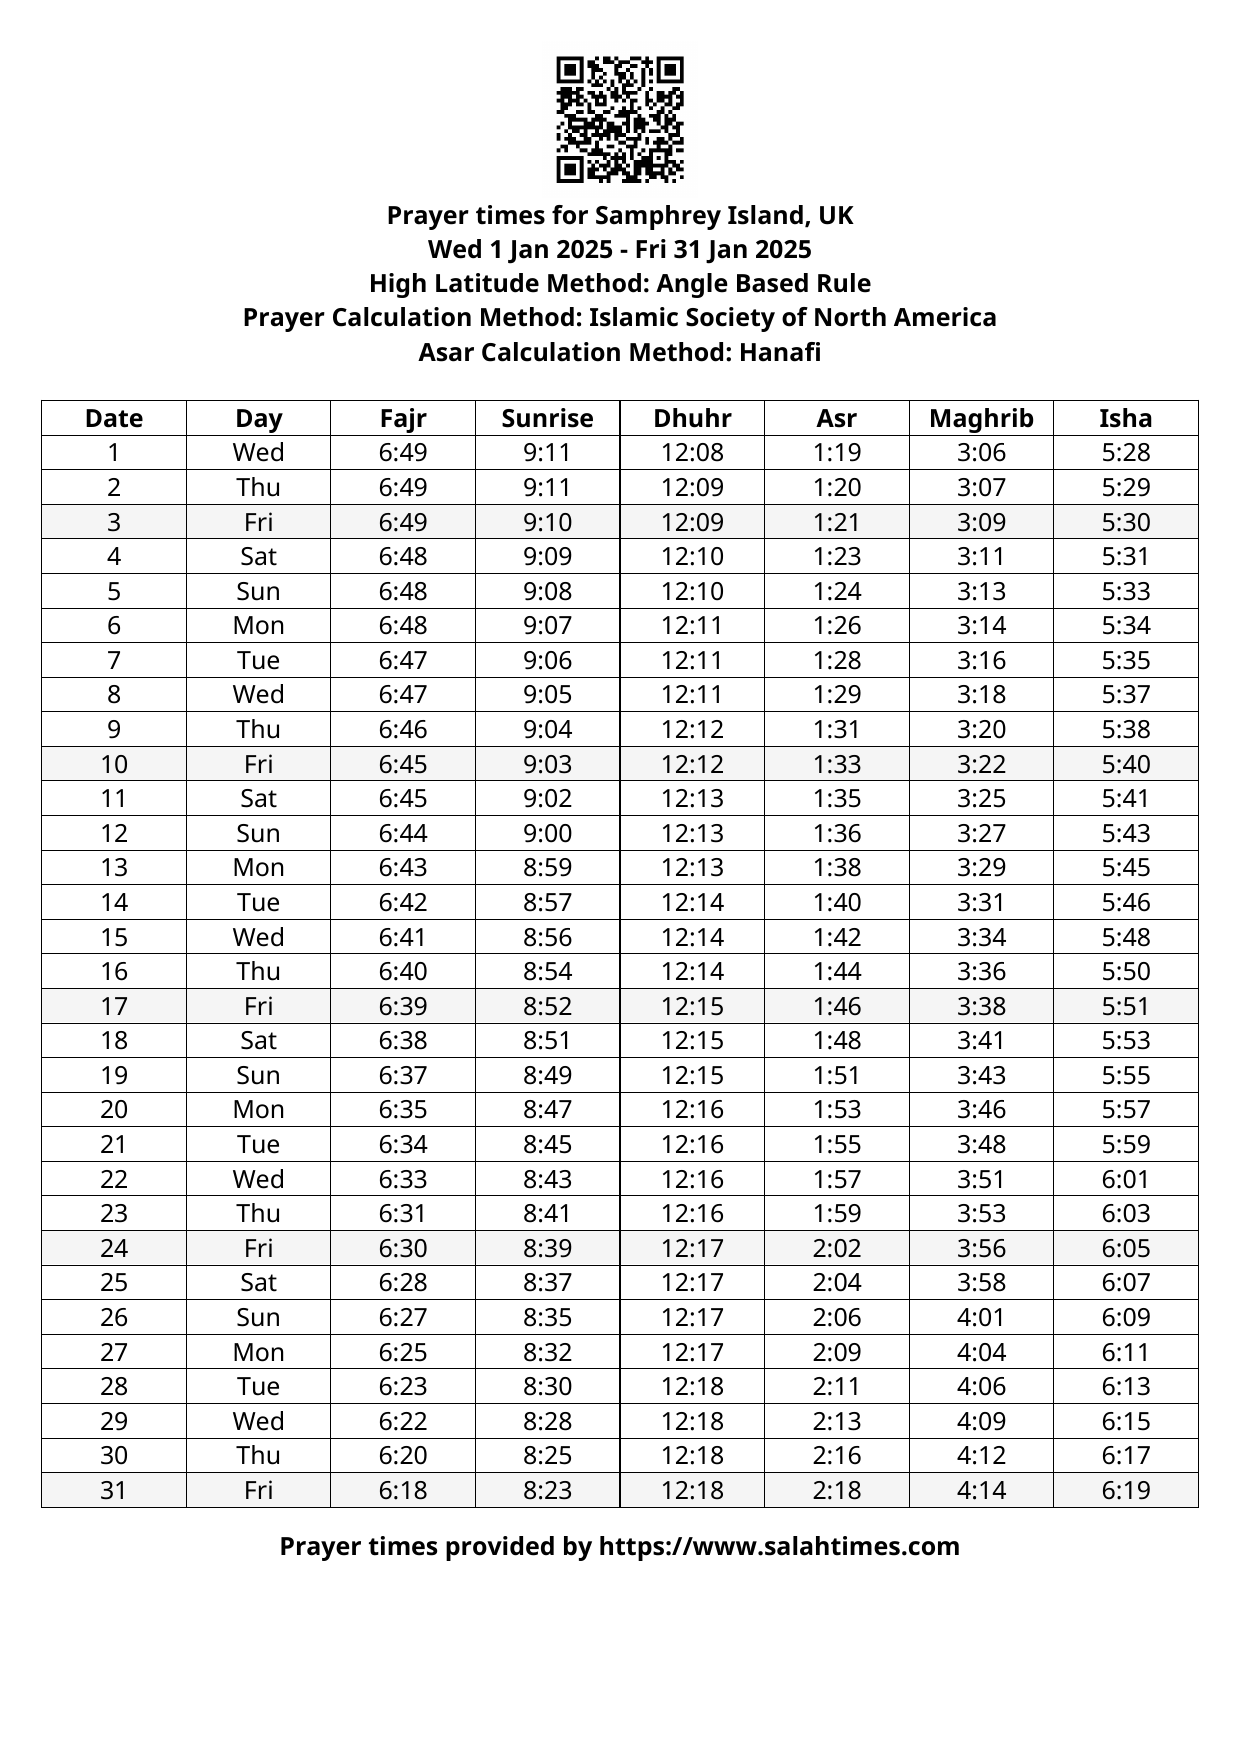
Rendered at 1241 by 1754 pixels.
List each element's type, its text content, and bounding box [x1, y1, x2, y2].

table_cell 6:27 [331, 1300, 475, 1334]
table_cell 6:33 [331, 1162, 475, 1195]
table_cell 8:30 [476, 1369, 619, 1403]
table_cell 6:11 [1054, 1335, 1198, 1368]
table_cell 8:47 [476, 1093, 619, 1126]
table_cell 12:14 [621, 885, 764, 919]
table_cell 3:09 [910, 505, 1053, 538]
table_cell 1:48 [765, 1024, 909, 1057]
table_cell 5:38 [1054, 712, 1198, 746]
table_cell 6:45 [331, 781, 475, 815]
text Wed 1 Jan 2025 - Fri 31 Jan 2025 [42, 232, 1198, 266]
table_cell 6:44 [331, 816, 475, 849]
table_cell 6:31 [331, 1196, 475, 1230]
table_cell 3:56 [910, 1231, 1053, 1264]
table_cell 8:57 [476, 885, 619, 919]
table_cell 29 [42, 1404, 186, 1437]
table_cell 6:48 [331, 574, 475, 607]
text Prayer Calculation Method: Islamic Society of North America [42, 300, 1198, 334]
table_cell 3:31 [910, 885, 1053, 919]
table_cell 3:53 [910, 1196, 1053, 1230]
table_cell 1:21 [765, 505, 909, 538]
table_cell 16 [42, 954, 186, 988]
table_cell Fri [187, 989, 330, 1022]
table_cell 12:13 [621, 781, 764, 815]
table_cell 3:58 [910, 1266, 1053, 1299]
table_cell 2:11 [765, 1369, 909, 1403]
table_cell 28 [42, 1369, 186, 1403]
table_cell 6:47 [331, 678, 475, 711]
table_cell 6:43 [331, 851, 475, 884]
table_cell 6:09 [1054, 1300, 1198, 1334]
table_cell 12:10 [621, 539, 764, 573]
table_cell 8:32 [476, 1335, 619, 1368]
table_cell 2:06 [765, 1300, 909, 1334]
table_cell 12:18 [621, 1439, 764, 1472]
table_cell 8 [42, 678, 186, 711]
table_cell 8:28 [476, 1404, 619, 1437]
table_cell 6:30 [331, 1231, 475, 1264]
table_cell 3:14 [910, 609, 1053, 642]
table_cell 12:09 [621, 470, 764, 504]
table_cell 12:18 [621, 1369, 764, 1403]
table_cell 8:23 [476, 1473, 619, 1507]
table_cell 1 [42, 436, 186, 469]
table_cell 8:43 [476, 1162, 619, 1195]
table_cell 5:57 [1054, 1093, 1198, 1126]
table_cell 6:15 [1054, 1404, 1198, 1437]
table_header Day [187, 401, 330, 434]
table_cell 12:13 [621, 851, 764, 884]
table_cell 27 [42, 1335, 186, 1368]
table_cell 5:53 [1054, 1024, 1198, 1057]
table_cell 12:15 [621, 1058, 764, 1092]
table_cell 6:20 [331, 1439, 475, 1472]
table_cell 12 [42, 816, 186, 849]
table_header Date [42, 401, 186, 434]
table_cell 9:11 [476, 436, 619, 469]
table_cell 6:38 [331, 1024, 475, 1057]
table_cell 6:05 [1054, 1231, 1198, 1264]
table_cell 5:59 [1054, 1127, 1198, 1161]
table_cell 1:26 [765, 609, 909, 642]
table_cell 1:55 [765, 1127, 909, 1161]
table_cell 3:34 [910, 920, 1053, 953]
table_cell 6:23 [331, 1369, 475, 1403]
table_cell 3:38 [910, 989, 1053, 1022]
table_cell 3:41 [910, 1024, 1053, 1057]
table_cell 12:16 [621, 1127, 764, 1161]
table_cell 6:46 [331, 712, 475, 746]
table_cell 2:13 [765, 1404, 909, 1437]
table_cell Tue [187, 643, 330, 677]
text High Latitude Method: Angle Based Rule [42, 266, 1198, 300]
table_cell 12:13 [621, 816, 764, 849]
table_cell 6:49 [331, 505, 475, 538]
table_cell 12:17 [621, 1266, 764, 1299]
table_cell 11 [42, 781, 186, 815]
table_cell 17 [42, 989, 186, 1022]
table_cell 12:17 [621, 1231, 764, 1264]
table_cell 12:16 [621, 1162, 764, 1195]
table_cell Sun [187, 816, 330, 849]
table_cell 8:25 [476, 1439, 619, 1472]
table_cell 3:29 [910, 851, 1053, 884]
table_cell 3:27 [910, 816, 1053, 849]
table_cell Mon [187, 1093, 330, 1126]
table_cell 12:11 [621, 609, 764, 642]
table_cell 9:09 [476, 539, 619, 573]
table_cell Sun [187, 574, 330, 607]
table_cell 10 [42, 747, 186, 780]
table_cell 5:28 [1054, 436, 1198, 469]
table_cell Thu [187, 954, 330, 988]
table_cell Wed [187, 678, 330, 711]
table_cell 3:48 [910, 1127, 1053, 1161]
table_cell 3:36 [910, 954, 1053, 988]
table_cell 6:03 [1054, 1196, 1198, 1230]
table_cell Tue [187, 1369, 330, 1403]
table_cell 9:04 [476, 712, 619, 746]
table_cell 1:53 [765, 1093, 909, 1126]
table_cell 7 [42, 643, 186, 677]
table_cell 5:48 [1054, 920, 1198, 953]
table_cell 5:35 [1054, 643, 1198, 677]
table_cell Thu [187, 1439, 330, 1472]
table_cell 9:05 [476, 678, 619, 711]
table_cell 1:29 [765, 678, 909, 711]
text Prayer times provided by https://www.salahtimes.com [42, 1528, 1198, 1563]
table_cell Thu [187, 1196, 330, 1230]
table_cell 23 [42, 1196, 186, 1230]
table_cell 6:47 [331, 643, 475, 677]
table_cell 3:13 [910, 574, 1053, 607]
table_cell 14 [42, 885, 186, 919]
table_cell Wed [187, 1404, 330, 1437]
table_cell 5:41 [1054, 781, 1198, 815]
table_cell 6:39 [331, 989, 475, 1022]
table_cell 1:44 [765, 954, 909, 988]
table_cell Wed [187, 1162, 330, 1195]
table_cell 8:51 [476, 1024, 619, 1057]
table_cell 6:07 [1054, 1266, 1198, 1299]
table_cell 1:42 [765, 920, 909, 953]
table_cell 2:16 [765, 1439, 909, 1472]
table_cell 12:12 [621, 747, 764, 780]
table_cell 9 [42, 712, 186, 746]
table_cell 12:16 [621, 1093, 764, 1126]
table_header Asr [765, 401, 909, 434]
table_cell 8:37 [476, 1266, 619, 1299]
table_cell 6:40 [331, 954, 475, 988]
table_cell Sun [187, 1300, 330, 1334]
table_cell 4:06 [910, 1369, 1053, 1403]
table_cell 2 [42, 470, 186, 504]
table_cell 9:07 [476, 609, 619, 642]
table_cell 6:41 [331, 920, 475, 953]
table_cell 5:40 [1054, 747, 1198, 780]
table_cell 9:10 [476, 505, 619, 538]
table_cell 3:11 [910, 539, 1053, 573]
table_cell 12:14 [621, 920, 764, 953]
table_cell 1:23 [765, 539, 909, 573]
table_cell 13 [42, 851, 186, 884]
table_cell 1:51 [765, 1058, 909, 1092]
table_cell 12:15 [621, 989, 764, 1022]
table_cell 12:14 [621, 954, 764, 988]
table_cell 19 [42, 1058, 186, 1092]
table_cell 25 [42, 1266, 186, 1299]
table_cell 3:22 [910, 747, 1053, 780]
table_cell 18 [42, 1024, 186, 1057]
table_cell 8:49 [476, 1058, 619, 1092]
table_cell 1:36 [765, 816, 909, 849]
table_cell 8:56 [476, 920, 619, 953]
table_cell 6:35 [331, 1093, 475, 1126]
table_cell 1:40 [765, 885, 909, 919]
table_cell 1:35 [765, 781, 909, 815]
table_cell 3:07 [910, 470, 1053, 504]
text Asar Calculation Method: Hanafi [42, 334, 1198, 368]
table_cell 12:08 [621, 436, 764, 469]
table_cell 5:51 [1054, 989, 1198, 1022]
table_cell 4:14 [910, 1473, 1053, 1507]
table_cell 1:24 [765, 574, 909, 607]
table_cell Fri [187, 1473, 330, 1507]
table_cell 8:45 [476, 1127, 619, 1161]
table_cell 2:02 [765, 1231, 909, 1264]
table_cell 5:55 [1054, 1058, 1198, 1092]
table_cell 6:01 [1054, 1162, 1198, 1195]
table_cell Sat [187, 539, 330, 573]
table_cell Thu [187, 470, 330, 504]
table_cell 15 [42, 920, 186, 953]
table_cell 5:29 [1054, 470, 1198, 504]
text Prayer times for Samphrey Island, UK [42, 198, 1198, 232]
table_cell 12:12 [621, 712, 764, 746]
table_cell 24 [42, 1231, 186, 1264]
table_cell 1:38 [765, 851, 909, 884]
table_cell 5:45 [1054, 851, 1198, 884]
table_cell 6:19 [1054, 1473, 1198, 1507]
table_cell Mon [187, 1335, 330, 1368]
table_header Maghrib [910, 401, 1053, 434]
table_header Fajr [331, 401, 475, 434]
table_cell Fri [187, 1231, 330, 1264]
table_cell Mon [187, 851, 330, 884]
table_cell 8:59 [476, 851, 619, 884]
table_cell 1:59 [765, 1196, 909, 1230]
table_cell 4:01 [910, 1300, 1053, 1334]
table_cell 9:08 [476, 574, 619, 607]
table_cell 5:43 [1054, 816, 1198, 849]
table_cell 20 [42, 1093, 186, 1126]
table_cell 3:18 [910, 678, 1053, 711]
table_cell 6:17 [1054, 1439, 1198, 1472]
table_cell 5 [42, 574, 186, 607]
table_cell 1:28 [765, 643, 909, 677]
table_cell 8:41 [476, 1196, 619, 1230]
table_cell 4:04 [910, 1335, 1053, 1368]
table_cell Fri [187, 747, 330, 780]
table_cell Sat [187, 781, 330, 815]
table_cell 6:18 [331, 1473, 475, 1507]
table_cell Tue [187, 885, 330, 919]
table_cell Tue [187, 1127, 330, 1161]
table_cell 3:16 [910, 643, 1053, 677]
table_cell 12:17 [621, 1300, 764, 1334]
table_cell 6:25 [331, 1335, 475, 1368]
table_cell 5:33 [1054, 574, 1198, 607]
table_cell 9:11 [476, 470, 619, 504]
table_cell 5:46 [1054, 885, 1198, 919]
table_cell 1:33 [765, 747, 909, 780]
table_cell 3:51 [910, 1162, 1053, 1195]
table_cell 4:09 [910, 1404, 1053, 1437]
table_cell 1:31 [765, 712, 909, 746]
table_cell 31 [42, 1473, 186, 1507]
table_cell Sat [187, 1024, 330, 1057]
table_cell 8:52 [476, 989, 619, 1022]
table_cell Wed [187, 920, 330, 953]
table_cell 9:02 [476, 781, 619, 815]
table_cell Fri [187, 505, 330, 538]
table_cell 3:46 [910, 1093, 1053, 1126]
table_cell 4:12 [910, 1439, 1053, 1472]
table_cell 6:34 [331, 1127, 475, 1161]
table_cell 4 [42, 539, 186, 573]
table_cell 26 [42, 1300, 186, 1334]
table_cell 6:28 [331, 1266, 475, 1299]
table_cell 3:25 [910, 781, 1053, 815]
table_cell 6:42 [331, 885, 475, 919]
table_cell 1:20 [765, 470, 909, 504]
table_cell 22 [42, 1162, 186, 1195]
table_cell 12:15 [621, 1024, 764, 1057]
table_cell 2:18 [765, 1473, 909, 1507]
table_cell 6:22 [331, 1404, 475, 1437]
table_cell 6:48 [331, 539, 475, 573]
table_cell 8:54 [476, 954, 619, 988]
table_cell 30 [42, 1439, 186, 1472]
table_cell 12:18 [621, 1473, 764, 1507]
table_cell 9:03 [476, 747, 619, 780]
table_cell 5:31 [1054, 539, 1198, 573]
table_cell 12:16 [621, 1196, 764, 1230]
table_cell 8:35 [476, 1300, 619, 1334]
table_cell 6:49 [331, 470, 475, 504]
table_cell 9:06 [476, 643, 619, 677]
table_cell 6 [42, 609, 186, 642]
table_cell 12:18 [621, 1404, 764, 1437]
table_cell 12:09 [621, 505, 764, 538]
table_header Dhuhr [621, 401, 764, 434]
table_cell Thu [187, 712, 330, 746]
table_cell 3:20 [910, 712, 1053, 746]
table_header Sunrise [476, 401, 619, 434]
table_cell 5:37 [1054, 678, 1198, 711]
table_cell 1:46 [765, 989, 909, 1022]
table_cell Sun [187, 1058, 330, 1092]
table_cell Wed [187, 436, 330, 469]
table_cell 2:09 [765, 1335, 909, 1368]
table_cell 5:30 [1054, 505, 1198, 538]
table_cell 21 [42, 1127, 186, 1161]
table_cell Mon [187, 609, 330, 642]
picture [542, 41, 699, 198]
table_cell 5:50 [1054, 954, 1198, 988]
table_cell 6:13 [1054, 1369, 1198, 1403]
table_cell 12:11 [621, 678, 764, 711]
table_cell 3:43 [910, 1058, 1053, 1092]
table_header Isha [1054, 401, 1198, 434]
table_cell 6:45 [331, 747, 475, 780]
table_cell 3:06 [910, 436, 1053, 469]
table_cell 5:34 [1054, 609, 1198, 642]
table_cell 2:04 [765, 1266, 909, 1299]
table_cell 12:11 [621, 643, 764, 677]
table_cell 3 [42, 505, 186, 538]
table_cell 8:39 [476, 1231, 619, 1264]
table_cell 6:49 [331, 436, 475, 469]
table_cell 1:57 [765, 1162, 909, 1195]
table_cell 12:10 [621, 574, 764, 607]
table_cell 6:48 [331, 609, 475, 642]
table_cell 1:19 [765, 436, 909, 469]
table_cell Sat [187, 1266, 330, 1299]
table_cell 9:00 [476, 816, 619, 849]
table_cell 6:37 [331, 1058, 475, 1092]
table_cell 12:17 [621, 1335, 764, 1368]
